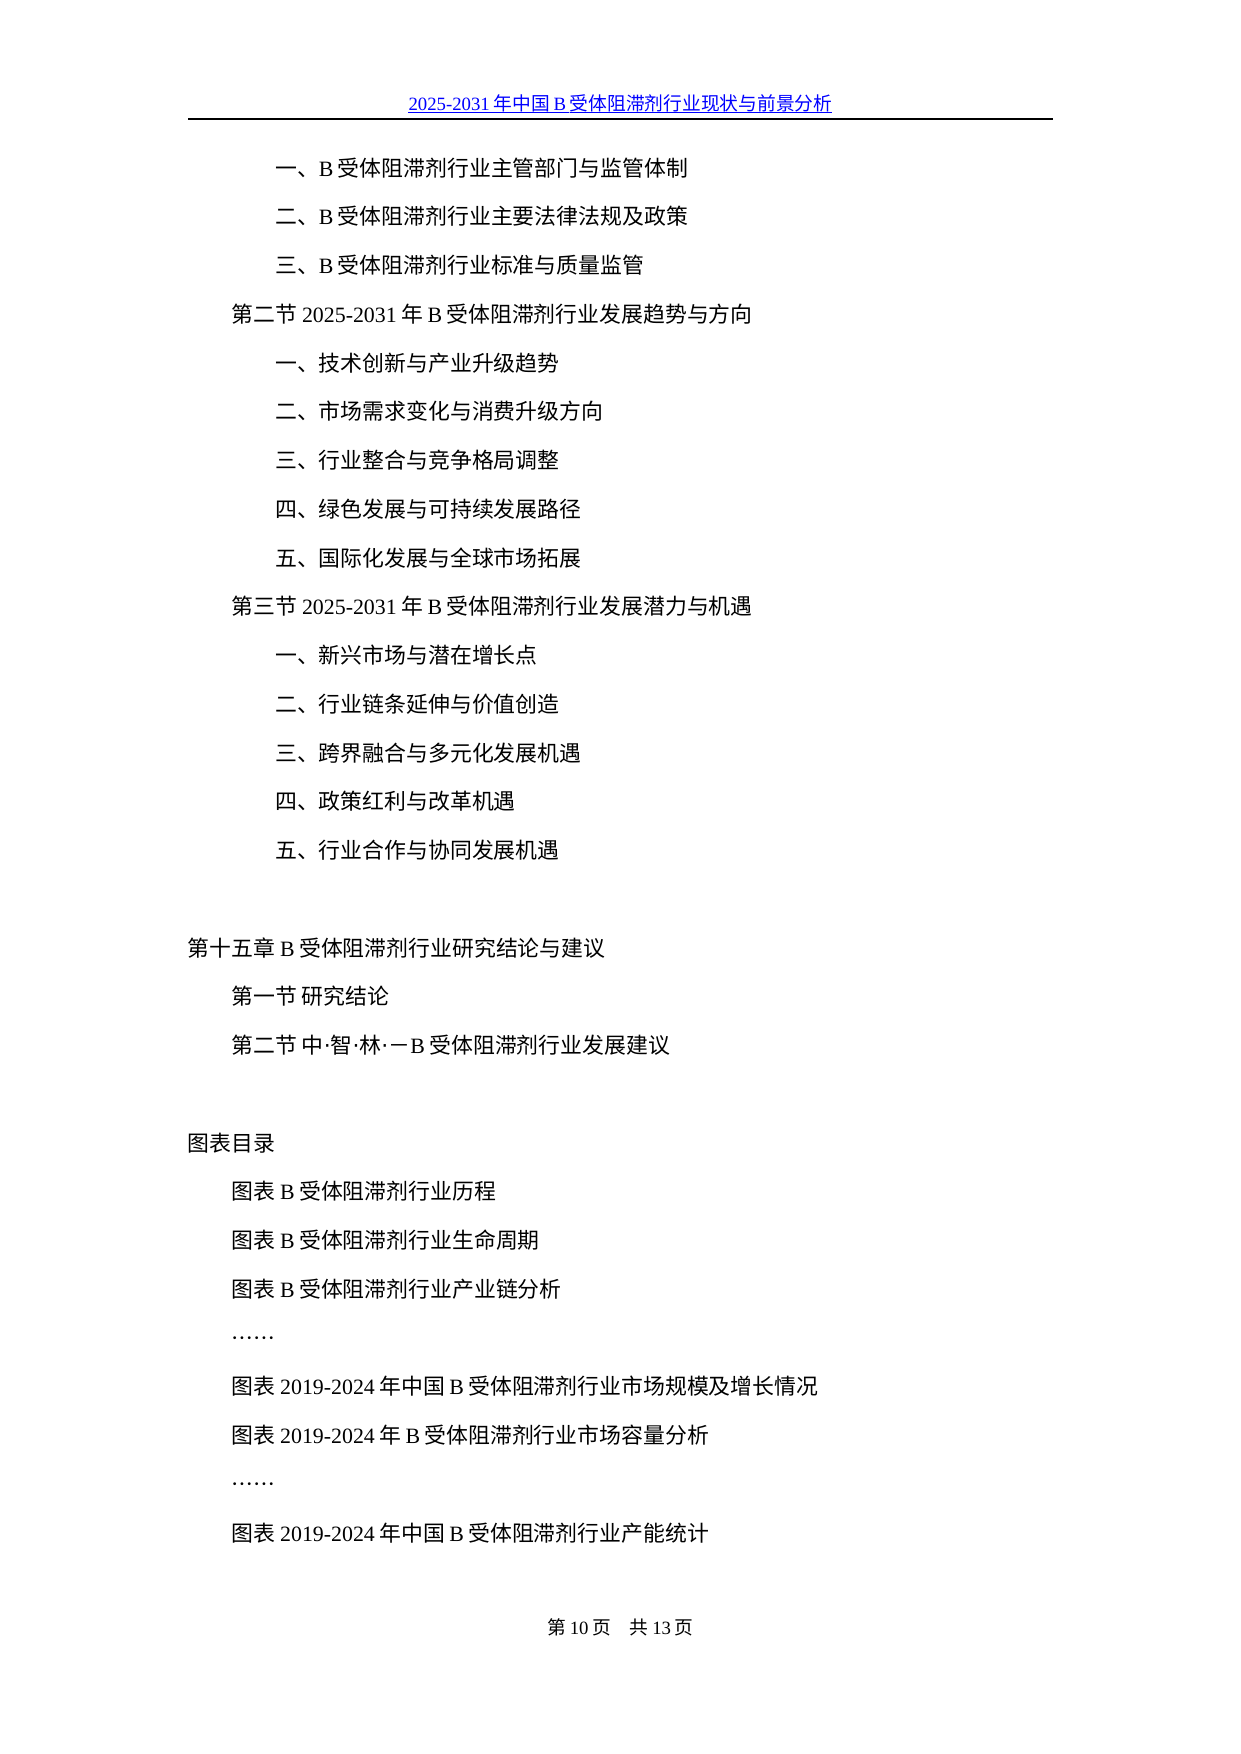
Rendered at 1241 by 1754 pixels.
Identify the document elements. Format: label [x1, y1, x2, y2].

text [187, 150, 1053, 1548]
